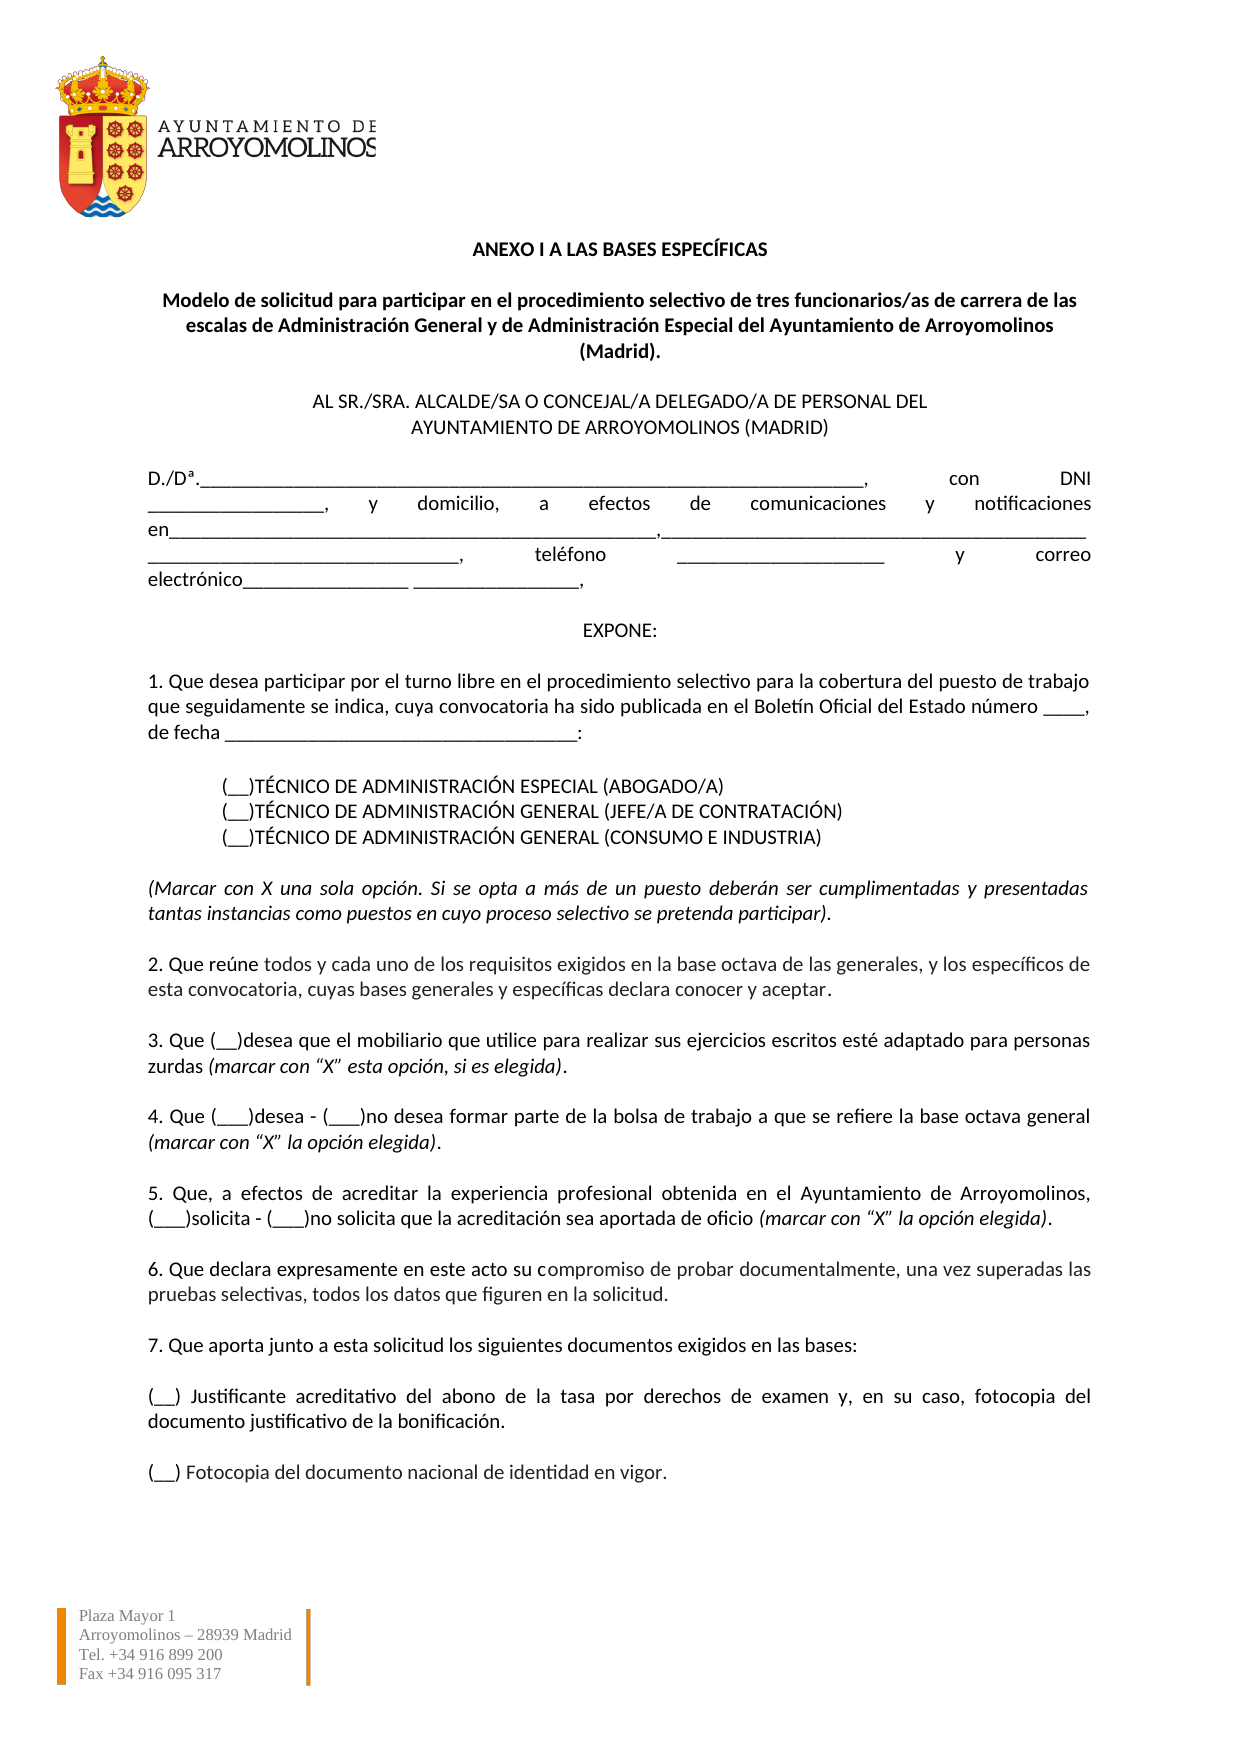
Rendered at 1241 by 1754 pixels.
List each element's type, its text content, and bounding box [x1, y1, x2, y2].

text (__) Justificante acreditativo del abono de la tasa por derechos de examen y, en su caso, fotocopia del documento justificativo de la bonificación. [148, 1383, 1092, 1434]
text AYUNTAMIENTO DE ARROYOMOLINOS (MADRID) [148, 414, 1092, 439]
text 3. Que (__)desea que el mobiliario que utilice para realizar sus ejercicios escritos esté adaptado para personas zurdas (marcar con “X” esta opción, si es elegida). [148, 1027, 1092, 1078]
text AL SR./SRA. ALCALDE/SA O CONCEJAL/A DELEGADO/A DE PERSONAL DEL [148, 389, 1092, 414]
text ANEXO I A LAS BASES ESPECÍFICAS [148, 236, 1092, 262]
text 2. Que reúne todos y cada uno de los requisitos exigidos en la base octava de las generales, y los específicos de esta convocatoria, cuyas bases generales y específicas declara conocer y aceptar. [148, 951, 1092, 1002]
text (Marcar con X una sola opción. Si se opta a más de un puesto deberán ser cumplimentadas y presentadas tantas instancias como puestos en cuyo proceso selectivo se pretenda participar). [148, 875, 1092, 926]
picture [55, 1607, 67, 1685]
text (__)TÉCNICO DE ADMINISTRACIÓN ESPECIAL (ABOGADO/A) [148, 773, 1092, 799]
text D./Dª.________________________________________________________________, con DNI _________________, y domicilio, a efectos de comunicaciones y notificaciones en_______________________________________________,_______________________________________________________________________, teléfono ____________________ y correo electrónico________________ ________________, [148, 465, 1092, 592]
text (__) Fotocopia del documento nacional de identidad en vigor. [148, 1459, 1092, 1485]
text 5. Que, a efectos de acreditar la experiencia profesional obtenida en el Ayuntamiento de Arroyomolinos, (___)solicita - (___)no solicita que la acreditación sea aportada de oficio (marcar con “X” la opción elegida). [148, 1180, 1092, 1231]
text 4. Que (___)desea - (___)no desea formar parte de la bolsa de trabajo a que se refiere la base octava general (marcar con “X” la opción elegida). [148, 1104, 1092, 1154]
text EXPONE: [148, 617, 1092, 643]
text 6. Que declara expresamente en este acto su compromiso de probar documentalmente, una vez superadas las pruebas selectivas, todos los datos que figuren en la solicitud. [148, 1256, 1092, 1307]
picture [303, 1608, 311, 1686]
text 1. Que desea participar por el turno libre en el procedimiento selectivo para la cobertura del puesto de trabajo que seguidamente se indica, cuya convocatoria ha sido publicada en el Boletín Oficial del Estado número ____, de fecha __________________________________: [148, 668, 1092, 744]
text (__)TÉCNICO DE ADMINISTRACIÓN GENERAL (CONSUMO E INDUSTRIA) [148, 824, 1092, 849]
text (__)TÉCNICO DE ADMINISTRACIÓN GENERAL (JEFE/A DE CONTRATACIÓN) [148, 799, 1092, 824]
text Modelo de solicitud para participar en el procedimiento selectivo de tres funcionarios/as de carrera de las escalas de Administración General y de Administración Especial del Ayuntamiento de Arroyomolinos (Madrid). [148, 287, 1092, 363]
picture [53, 54, 376, 218]
text 7. Que aporta junto a esta solicitud los siguientes documentos exigidos en las bases: [148, 1332, 1092, 1358]
